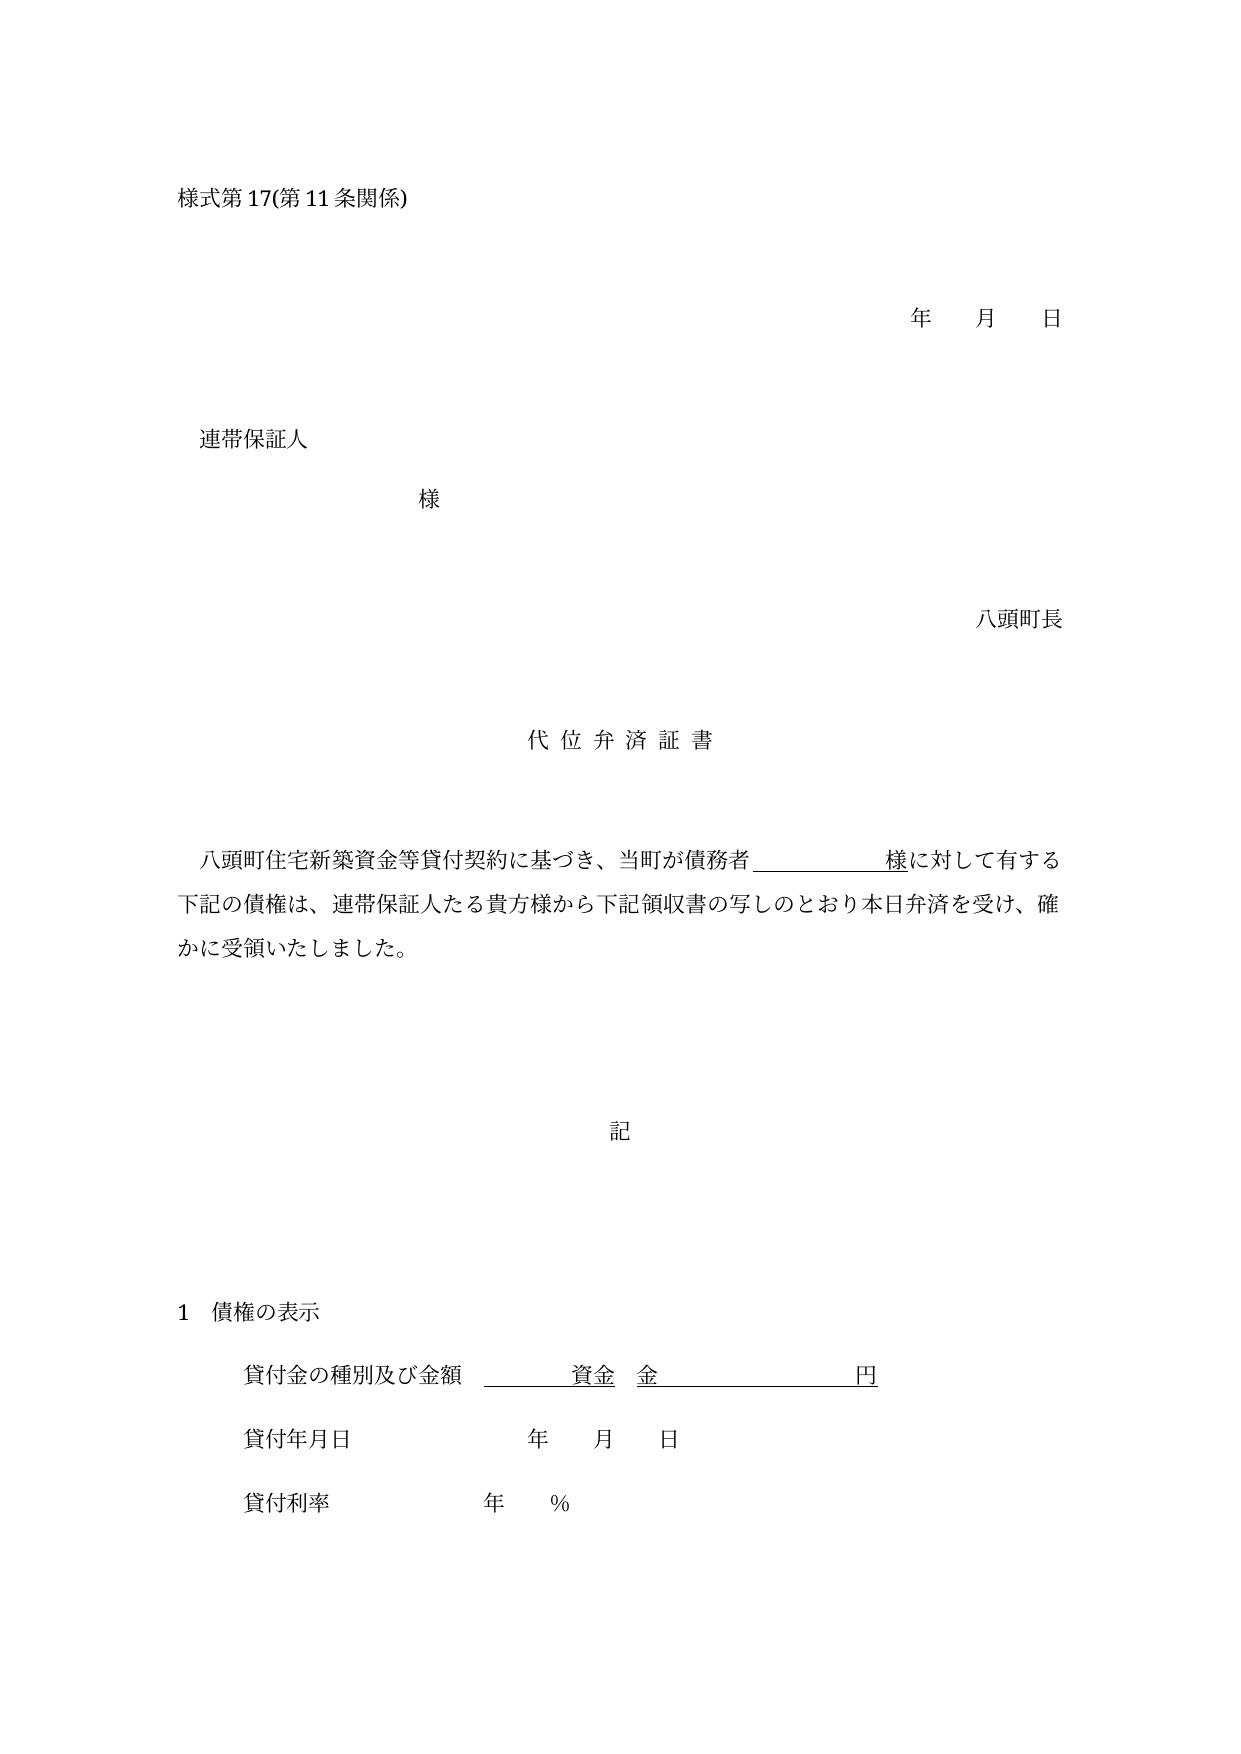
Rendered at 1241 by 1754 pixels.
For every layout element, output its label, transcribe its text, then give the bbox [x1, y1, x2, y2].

text 貸付年月日 年 月 日 [177, 1421, 1063, 1456]
text 様式第17(第11条関係) [177, 179, 1063, 214]
text 様 [177, 481, 1063, 515]
text 八頭町長 [177, 601, 1063, 636]
text 代位弁済証書 [177, 722, 1063, 756]
text 1 債権の表示 [177, 1293, 1063, 1328]
text 貸付金の種別及び金額 資金 金 円 [177, 1357, 1063, 1392]
text 八頭町住宅新築資金等貸付契約に基づき、当町が債務者 様に対して有する下記の債権は、連帯保証人たる貴方様から下記領収書の写しのとおり本日弁済を受け、確かに受領いたしました。 [177, 842, 1063, 964]
text 連帯保証人 [177, 420, 1063, 455]
text 貸付利率 年 ％ [177, 1484, 1063, 1519]
text 記 [177, 1113, 1063, 1148]
text 年 月 日 [177, 299, 1063, 334]
